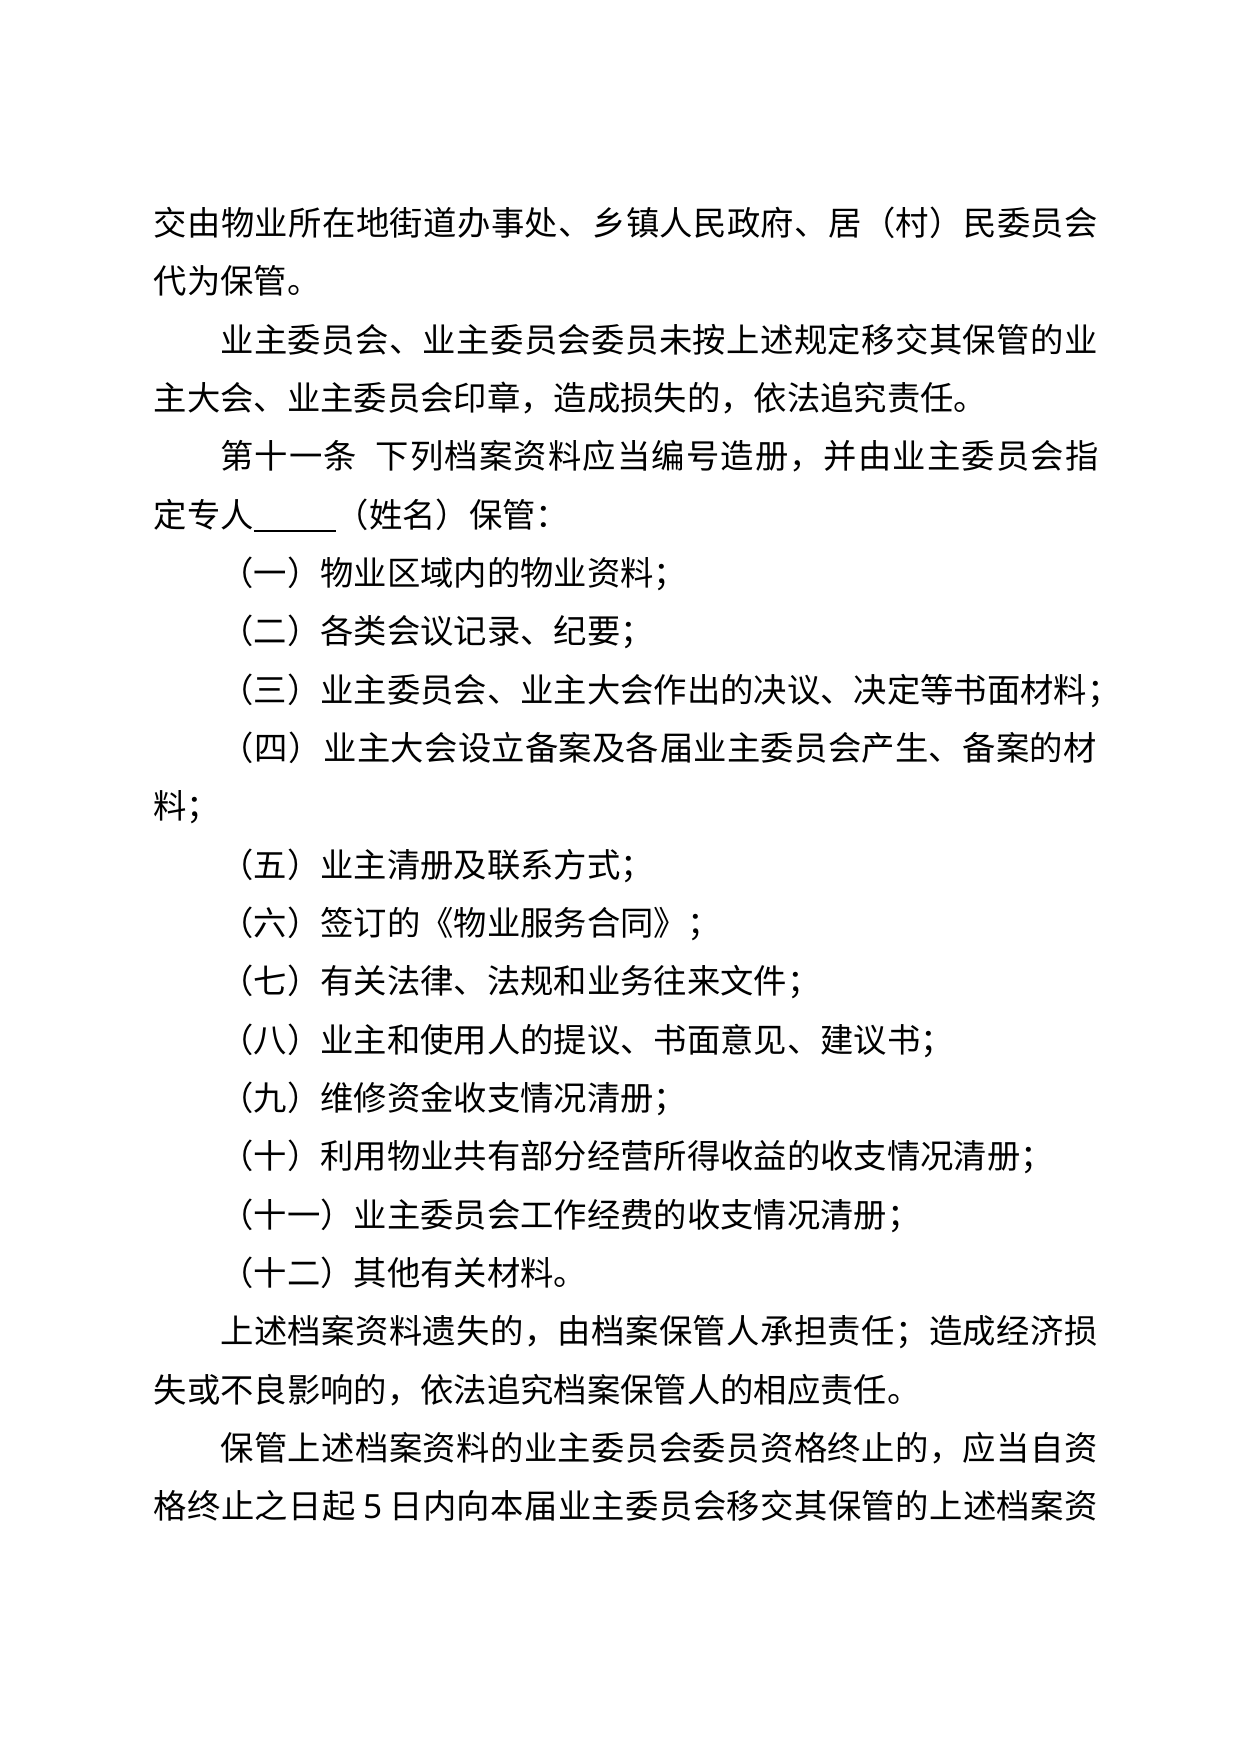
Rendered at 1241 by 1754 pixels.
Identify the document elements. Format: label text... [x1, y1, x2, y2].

text （四）业主大会设立备案及各届业主委员会产生、备案的材料； [153, 714, 1098, 831]
text （十）利用物业共有部分经营所得收益的收支情况清册； [153, 1122, 1098, 1181]
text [153, 189, 1098, 306]
text 业主委员会、业主委员会委员未按上述规定移交其保管的业主大会、业主委员会印章，造成损失的，依法追究责任。 [153, 306, 1098, 422]
text （八）业主和使用人的提议、书面意见、建议书； [153, 1006, 1098, 1064]
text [153, 1414, 1098, 1531]
text （十二）其他有关材料。 [153, 1239, 1098, 1297]
text （一）物业区域内的物业资料； [153, 539, 1098, 597]
text （七）有关法律、法规和业务往来文件； [153, 947, 1098, 1006]
text （二）各类会议记录、纪要； [153, 597, 1098, 656]
text （六）签订的《物业服务合同》； [153, 889, 1098, 947]
text 第十一条 下列档案资料应当编号造册，并由业主委员会指定专人 （姓名）保管： [153, 422, 1098, 539]
text 上述档案资料遗失的，由档案保管人承担责任；造成经济损失或不良影响的，依法追究档案保管人的相应责任。 [153, 1297, 1098, 1414]
text （十一）业主委员会工作经费的收支情况清册； [153, 1181, 1098, 1239]
text （三）业主委员会、业主大会作出的决议、决定等书面材料； [153, 656, 1098, 714]
text （九）维修资金收支情况清册； [153, 1064, 1098, 1122]
text （五）业主清册及联系方式； [153, 831, 1098, 889]
